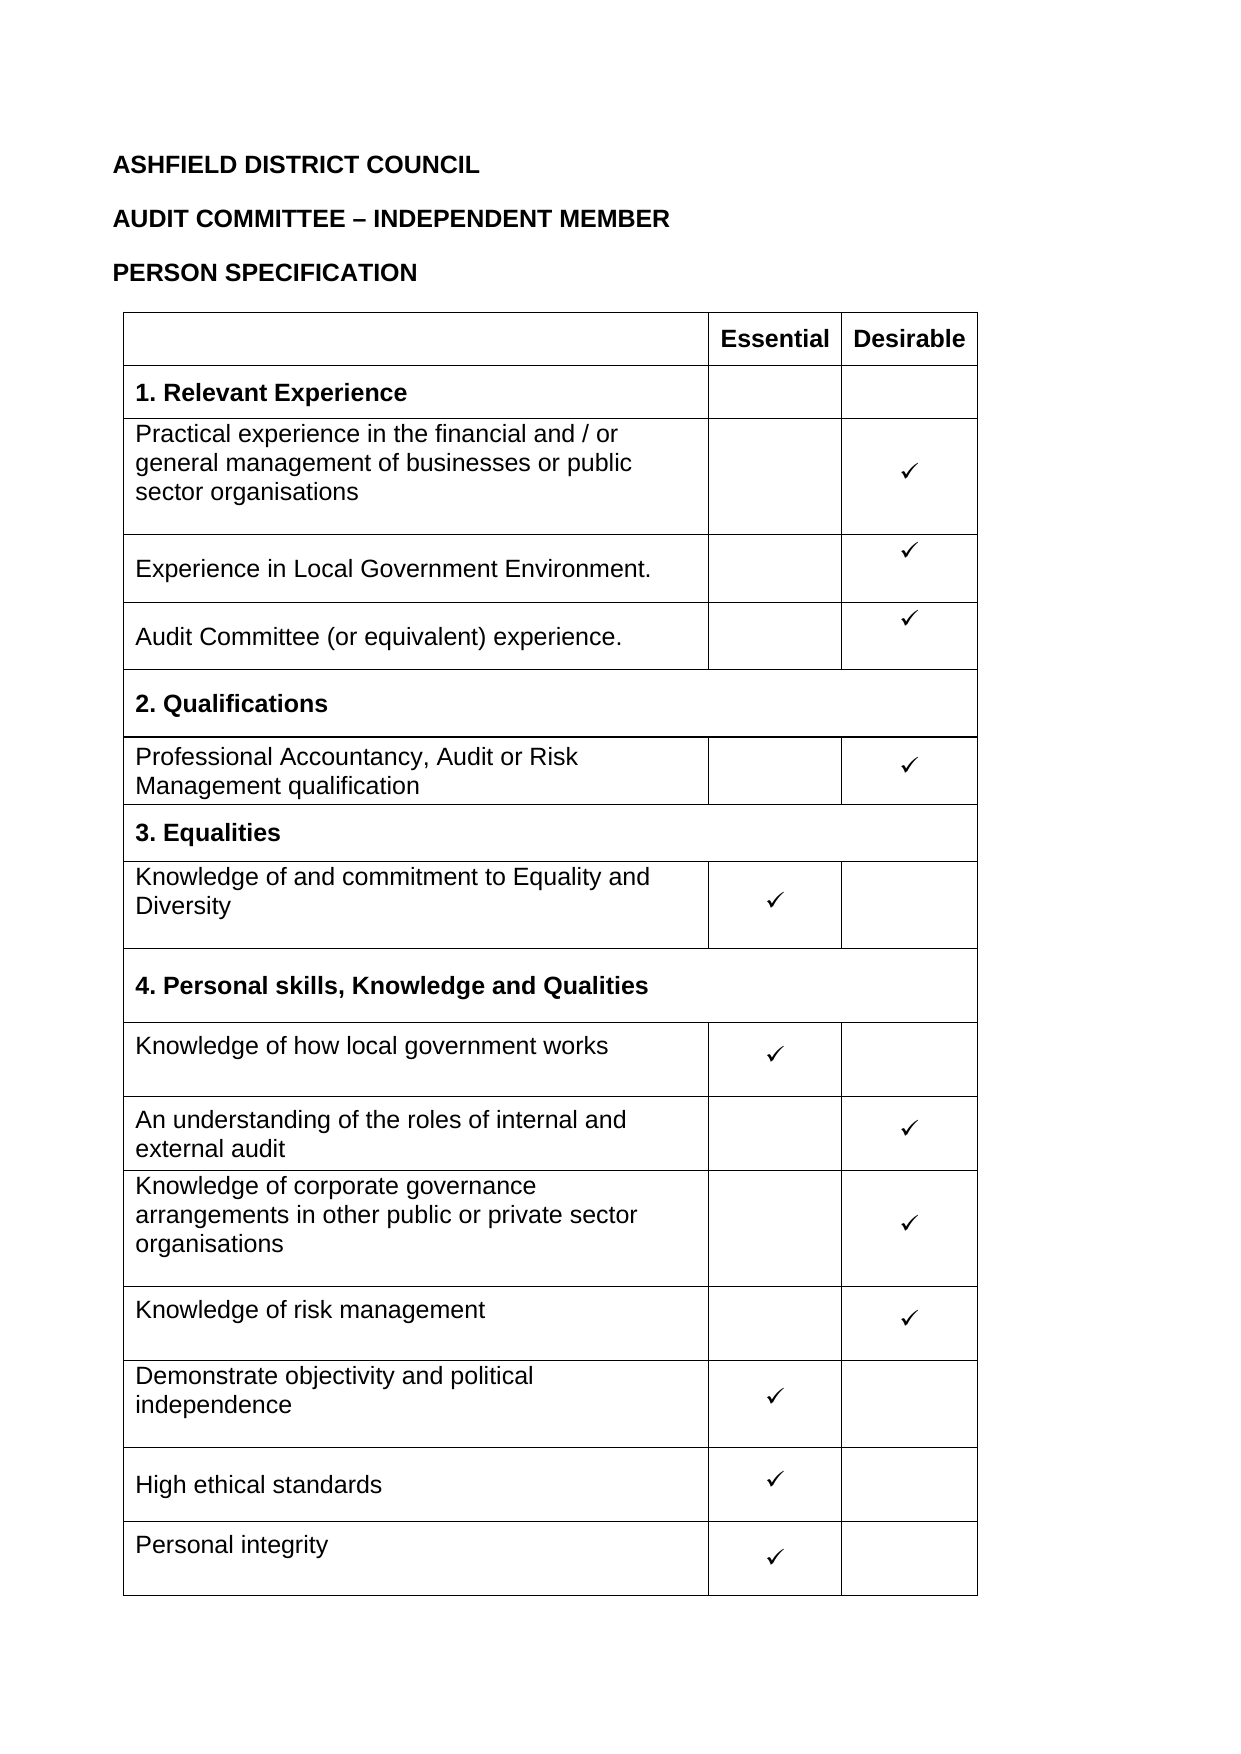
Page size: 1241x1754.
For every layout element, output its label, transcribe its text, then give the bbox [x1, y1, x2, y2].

table_cell High ethical standards [124, 1448, 708, 1521]
text AUDIT COMMITTEE – INDEPENDENT MEMBER [112, 204, 1128, 233]
table_cell Knowledge of risk management [124, 1287, 708, 1360]
table_header Essential [709, 313, 841, 365]
table_cell [842, 738, 977, 804]
table_cell [842, 419, 977, 534]
table_cell Personal integrity [124, 1522, 708, 1595]
table_cell [709, 738, 841, 804]
table_cell [709, 1361, 841, 1447]
table_cell [842, 1522, 977, 1595]
table_cell Experience in Local Government Environment. [124, 535, 708, 602]
table_cell [709, 535, 841, 602]
table_cell [709, 366, 841, 418]
table_header Desirable [842, 313, 977, 365]
table_cell Knowledge of and commitment to Equality and Diversity [124, 862, 708, 948]
table_cell An understanding of the roles of internal and external audit [124, 1097, 708, 1170]
table_cell [709, 1522, 841, 1595]
table_cell [709, 1171, 841, 1286]
table_header [124, 313, 708, 365]
table_cell [842, 1171, 977, 1286]
table_cell [842, 366, 977, 418]
table_cell [709, 1448, 841, 1521]
table_cell Practical experience in the financial and / or general management of businesses or public sector organisations [124, 419, 708, 534]
table_cell Knowledge of how local government works [124, 1023, 708, 1096]
table_cell Audit Committee (or equivalent) experience. [124, 603, 708, 669]
table_cell 3. Equalities [124, 805, 977, 861]
table_cell [842, 1361, 977, 1447]
table_cell Professional Accountancy, Audit or Risk Management qualification [124, 738, 708, 804]
table_cell [709, 1287, 841, 1360]
table_cell [709, 603, 841, 669]
text PERSON SPECIFICATION [112, 258, 1128, 286]
table_cell [842, 1287, 977, 1360]
table_cell [842, 1023, 977, 1096]
table_cell [709, 419, 841, 534]
text ASHFIELD DISTRICT COUNCIL [112, 150, 1128, 179]
table_cell [842, 1448, 977, 1521]
table_cell [709, 1097, 841, 1170]
table_cell 2. Qualifications [124, 670, 977, 736]
table_cell Knowledge of corporate governance arrangements in other public or private sector organisations [124, 1171, 708, 1286]
table_cell [709, 1023, 841, 1096]
table_cell [842, 1097, 977, 1170]
table_cell 1. Relevant Experience [124, 366, 708, 418]
table_cell [842, 862, 977, 948]
table_cell Demonstrate objectivity and political independence [124, 1361, 708, 1447]
table_cell [709, 862, 841, 948]
table_cell [842, 603, 977, 669]
table_cell 4. Personal skills, Knowledge and Qualities [124, 949, 977, 1022]
table_cell [842, 535, 977, 602]
